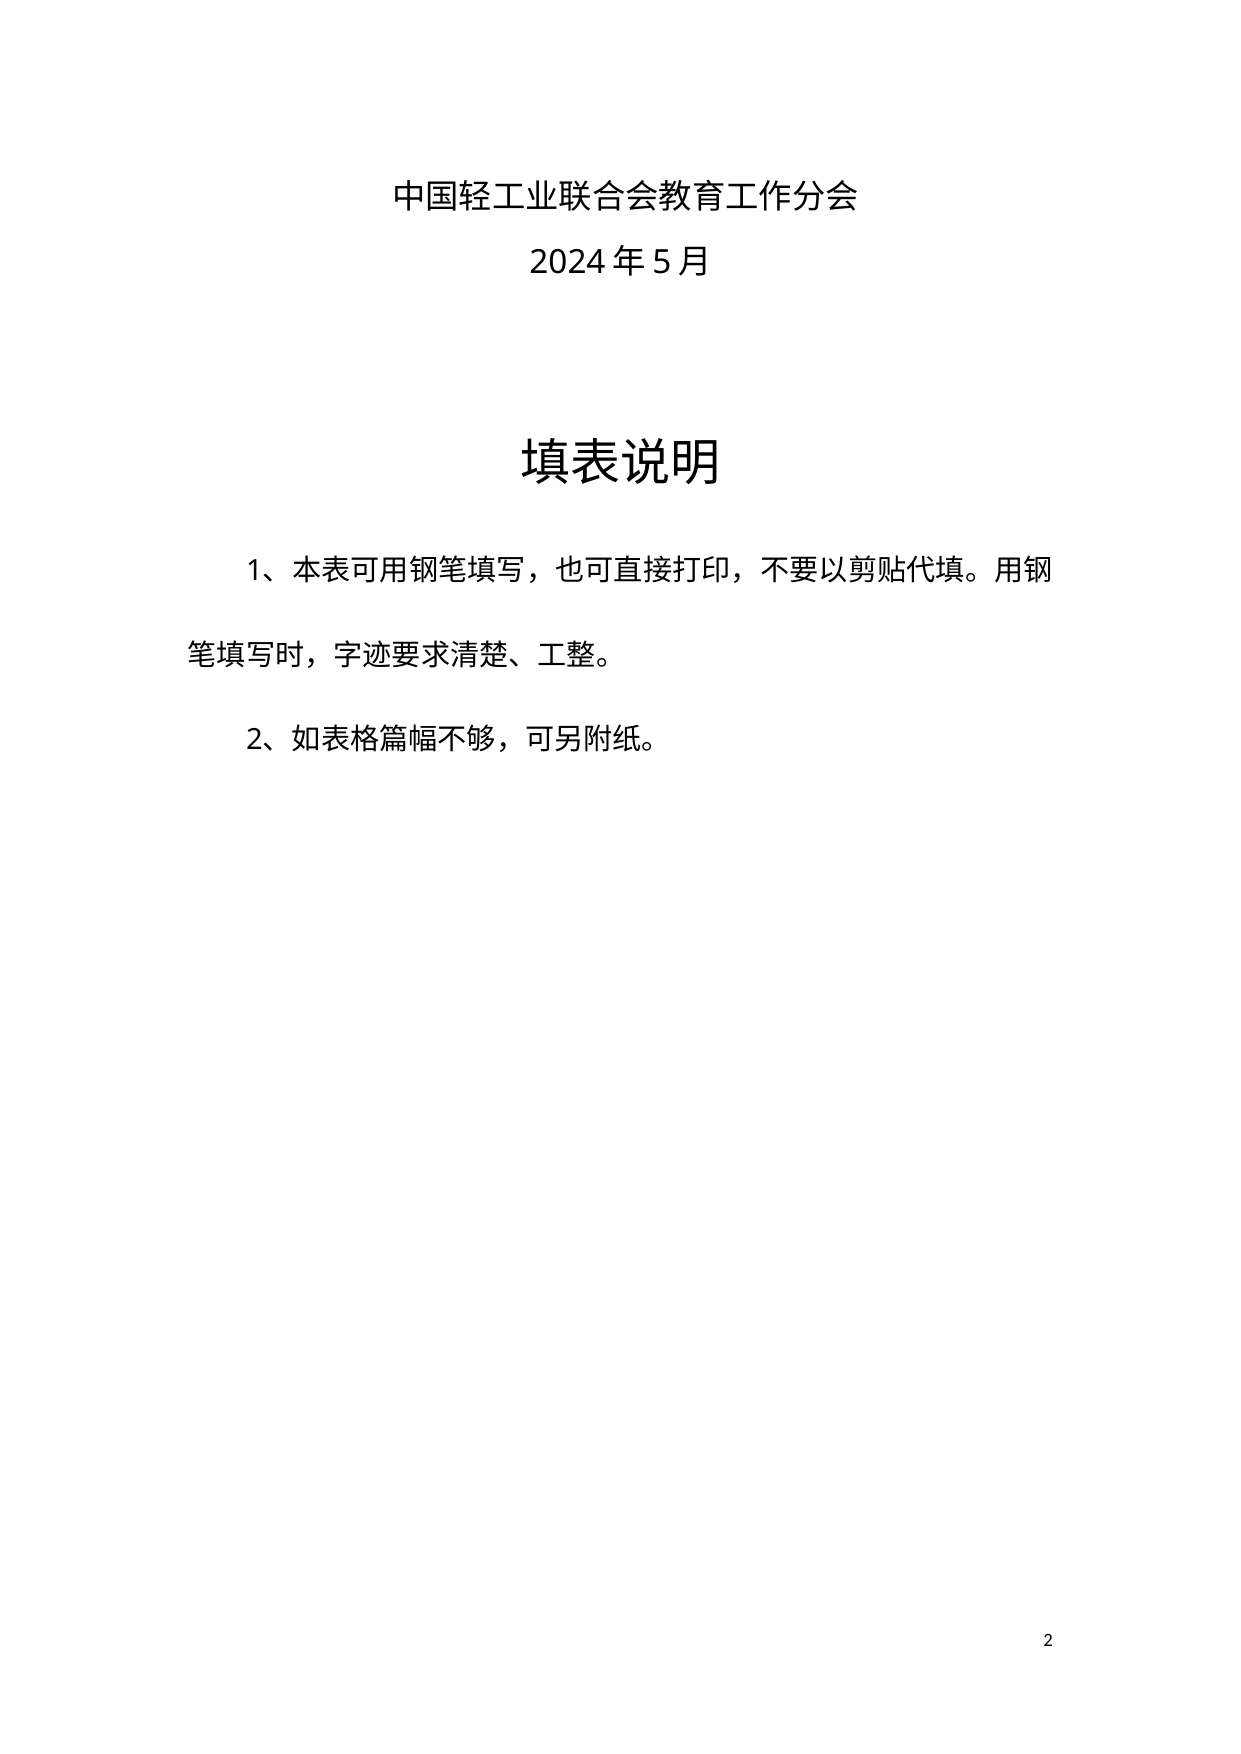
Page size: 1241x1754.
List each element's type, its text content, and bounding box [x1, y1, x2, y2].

text 填表说明 [187, 422, 1053, 494]
text 2024年5月 [187, 227, 1053, 292]
text 2、如表格篇幅不够，可另附纸。 [187, 716, 1053, 758]
text 中国轻工业联合会教育工作分会 [187, 162, 1063, 227]
text 1、本表可用钢笔填写，也可直接打印，不要以剪贴代填。用钢笔填写时，字迹要求清楚、工整。 [187, 546, 1053, 673]
